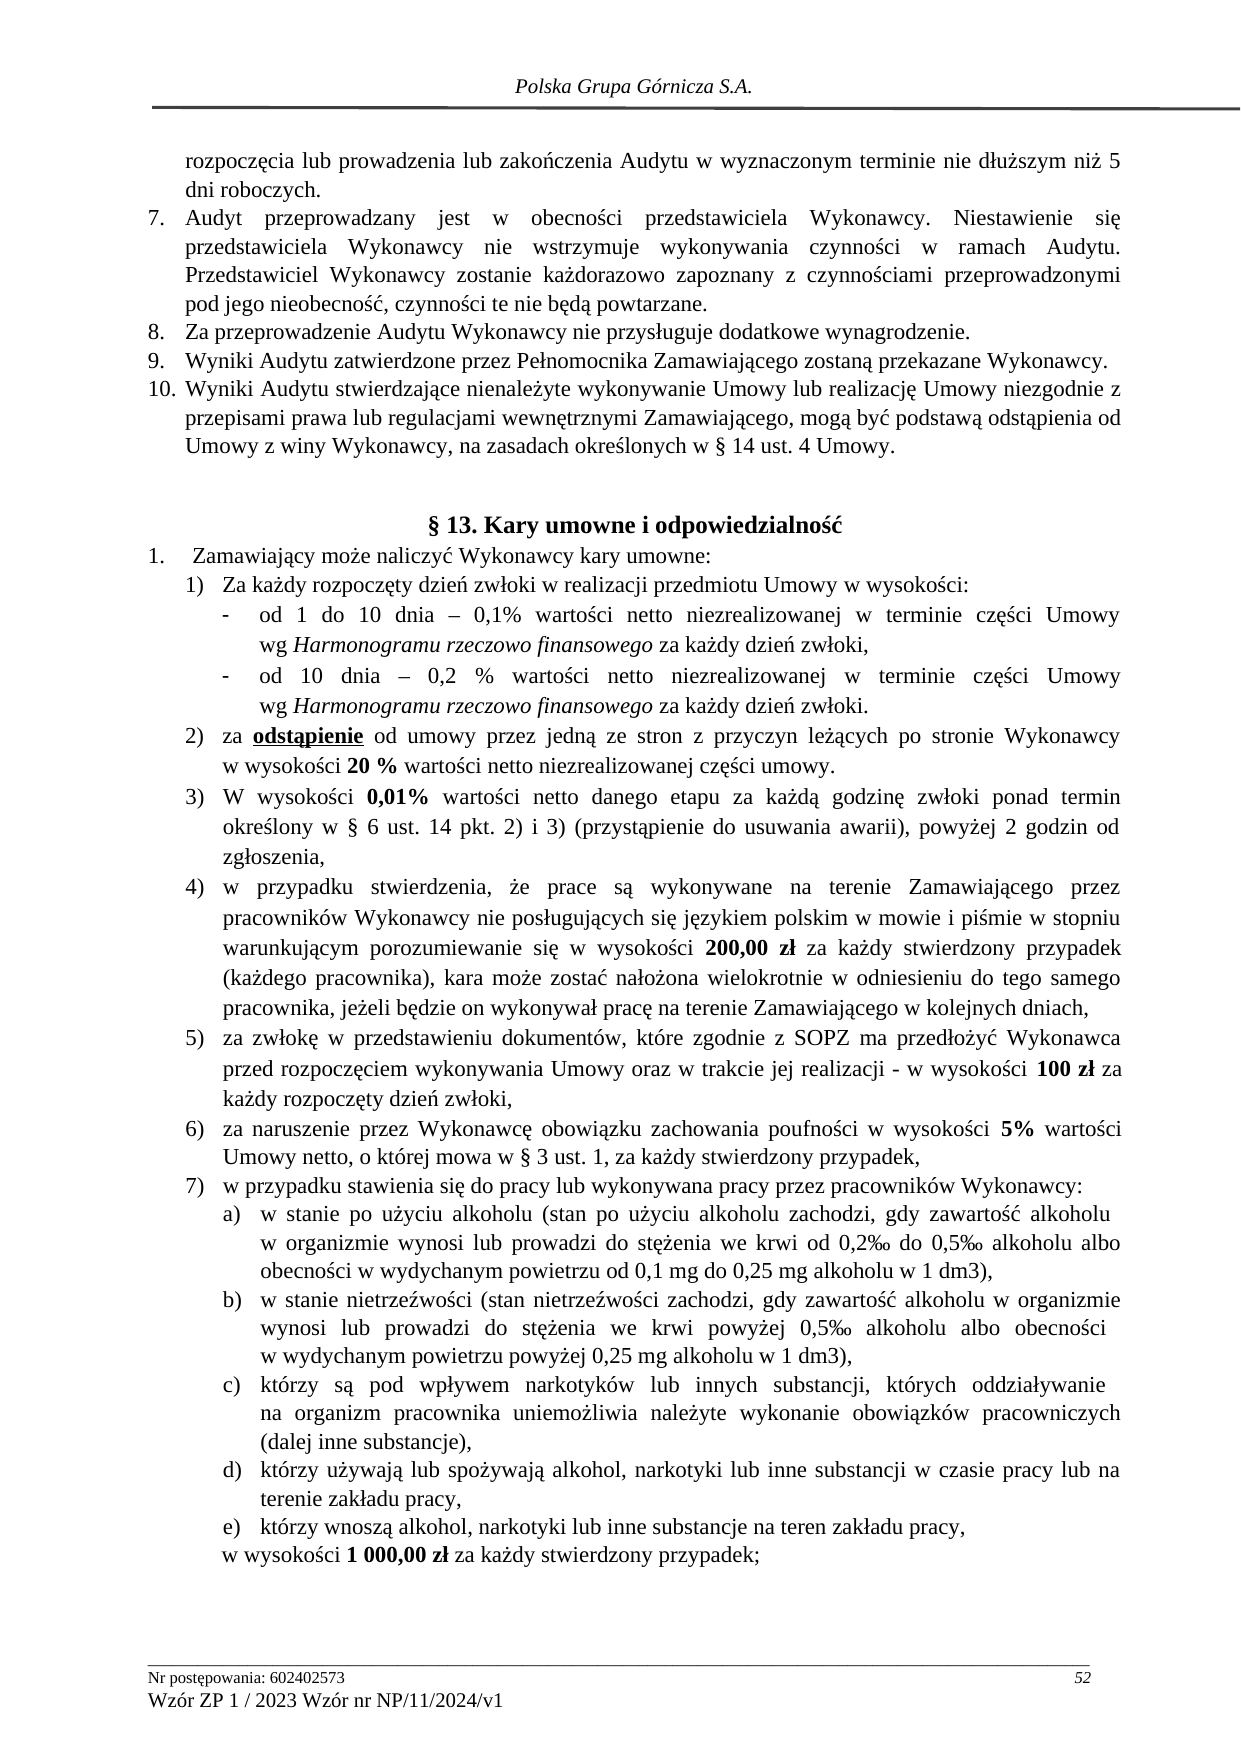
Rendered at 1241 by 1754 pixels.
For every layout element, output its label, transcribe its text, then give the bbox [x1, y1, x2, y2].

list od 10 dnia – 0,2 % wartości netto niezrealizowanej w terminie części Umowy wg Harmonogramu rzeczowo finansowego za każdy dzień zwłoki. [222, 662, 1122, 718]
list Za przeprowadzenie Audytu Wykonawcy nie przysługuje dodatkowe wynagrodzenie. [148, 318, 1122, 344]
list Audyt przeprowadzany jest w obecności przedstawiciela Wykonawcy. Niestawienie się przedstawiciela Wykonawcy nie wstrzymuje wykonywania czynności w ramach Audytu. Przedstawiciel Wykonawcy zostanie każdorazowo zapoznany z czynnościami przeprowadzonymi pod jego nieobecność, czynności te nie będą powtarzane. [148, 204, 1122, 316]
list którzy są pod wpływem narkotyków lub innych substancji, których oddziaływanie na organizm pracownika uniemożliwia należyte wykonanie obowiązków pracowniczych (dalej inne substancje), [223, 1371, 1122, 1454]
text w wysokości 1 000,00 zł za każdy stwierdzony przypadek; [221, 1542, 1122, 1568]
list za odstąpienie od umowy przez jedną ze stron z przyczyn leżących po stronie Wykonawcy w wysokości 20 % wartości netto niezrealizowanej części umowy. [185, 722, 1122, 779]
list w przypadku stwierdzenia, że prace są wykonywane na terenie Zamawiającego przez pracowników Wykonawcy nie posługujących się językiem polskim w mowie i piśmie w stopniu warunkującym porozumiewanie się w wysokości 200,00 zł za każdy stwierdzony przypadek (każdego pracownika), kara może zostać nałożona wielokrotnie w odniesieniu do tego samego pracownika, jeżeli będzie on wykonywał pracę na terenie Zamawiającego w kolejnych dniach, [185, 873, 1122, 1021]
list W wysokości 0,01% wartości netto danego etapu za każdą godzinę zwłoki ponad termin określony w § 6 ust. 14 pkt. 2) i 3) (przystąpienie do usuwania awarii), powyżej 2 godzin od zgłoszenia, [185, 783, 1122, 869]
list Wyniki Audytu zatwierdzone przez Pełnomocnika Zamawiającego zostaną przekazane Wykonawcy. [148, 347, 1122, 373]
list w przypadku stawienia się do pracy lub wykonywana pracy przez pracowników Wykonawcy: [185, 1172, 1122, 1198]
list Wyniki Audytu stwierdzające nienależyte wykonywanie Umowy lub realizację Umowy niezgodnie z przepisami prawa lub regulacjami wewnętrznymi Zamawiającego, mogą być podstawą odstąpienia od Umowy z winy Wykonawcy, na zasadach określonych w § 14 ust. 4 Umowy. [148, 375, 1122, 458]
list którzy używają lub spożywają alkohol, narkotyki lub inne substancji w czasie pracy lub na terenie zakładu pracy, [223, 1456, 1122, 1511]
list w stanie po użyciu alkoholu (stan po użyciu alkoholu zachodzi, gdy zawartość alkoholu w organizmie wynosi lub prowadzi do stężenia we krwi od 0,2‰ do 0,5‰ alkoholu albo obecności w wydychanym powietrzu od 0,1 mg do 0,25 mg alkoholu w 1 dm3), [223, 1200, 1122, 1283]
list w stanie nietrzeźwości (stan nietrzeźwości zachodzi, gdy zawartość alkoholu w organizmie wynosi lub prowadzi do stężenia we krwi powyżej 0,5‰ alkoholu albo obecności w wydychanym powietrzu powyżej 0,25 mg alkoholu w 1 dm3), [223, 1286, 1122, 1369]
list za naruszenie przez Wykonawcę obowiązku zachowania poufności w wysokości 5% wartości Umowy netto, o której mowa w § 3 ust. 1, za każdy stwierdzony przypadek, [185, 1115, 1122, 1170]
list za zwłokę w przedstawieniu dokumentów, które zgodnie z SOPZ ma przedłożyć Wykonawca przed rozpoczęciem wykonywania Umowy oraz w trakcie jej realizacji - w wysokości 100 zł za każdy rozpoczęty dzień zwłoki, [185, 1024, 1122, 1111]
text § 13. Kary umowne i odpowiedzialność [148, 510, 1122, 538]
list Za każdy rozpoczęty dzień zwłoki w realizacji przedmiotu Umowy w wysokości: [185, 571, 1122, 597]
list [148, 148, 1122, 202]
list którzy wnoszą alkohol, narkotyki lub inne substancje na teren zakładu pracy, [223, 1513, 1122, 1539]
list Zamawiający może naliczyć Wykonawcy kary umowne: [148, 543, 1122, 569]
list od 1 do 10 dnia – 0,1% wartości netto niezrealizowanej w terminie części Umowy wg Harmonogramu rzeczowo finansowego za każdy dzień zwłoki, [222, 601, 1122, 658]
